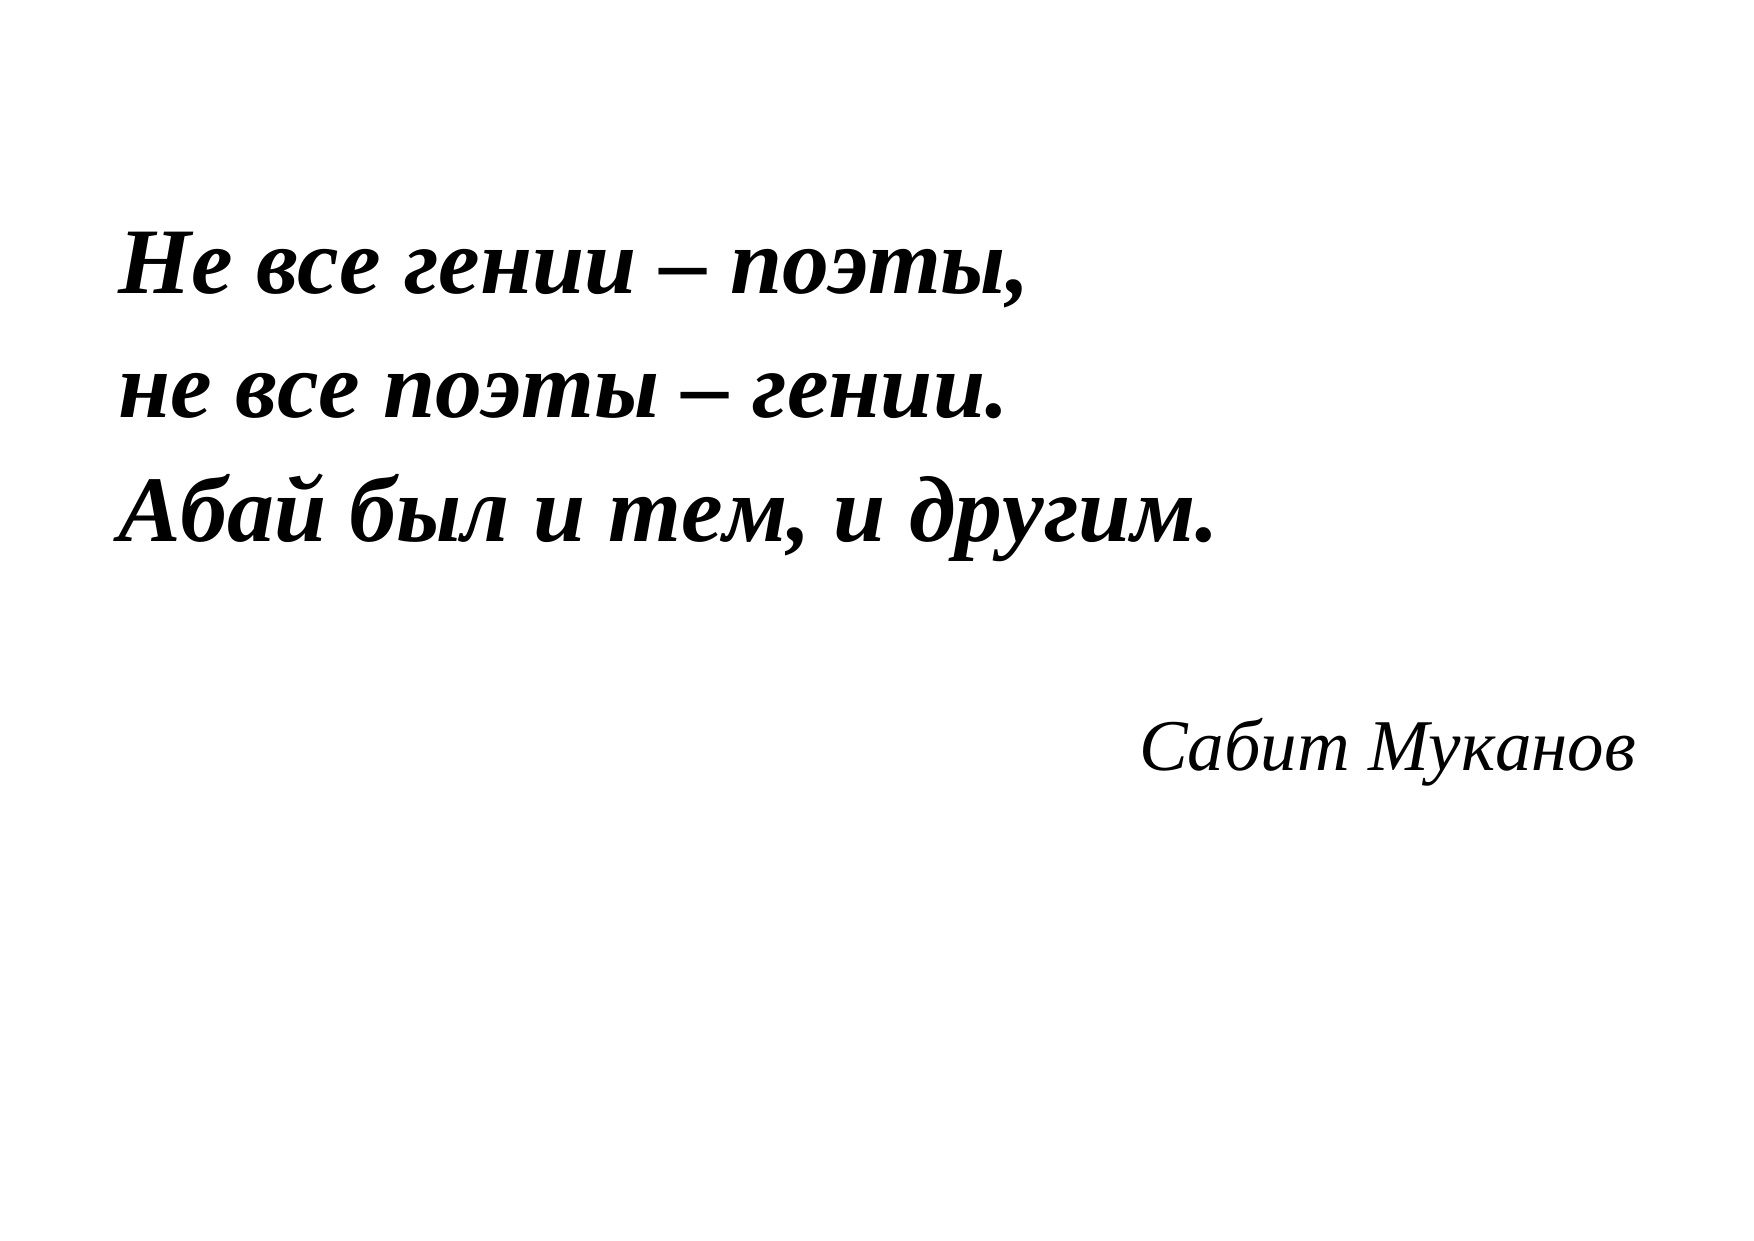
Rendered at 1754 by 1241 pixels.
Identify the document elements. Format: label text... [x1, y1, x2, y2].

text Сабит Муканов [118, 702, 1636, 786]
text Не все гении – поэты, [118, 206, 1636, 314]
text Абай был и тем, и другим. [118, 454, 1636, 562]
text не все поэты – гении. [118, 330, 1636, 438]
